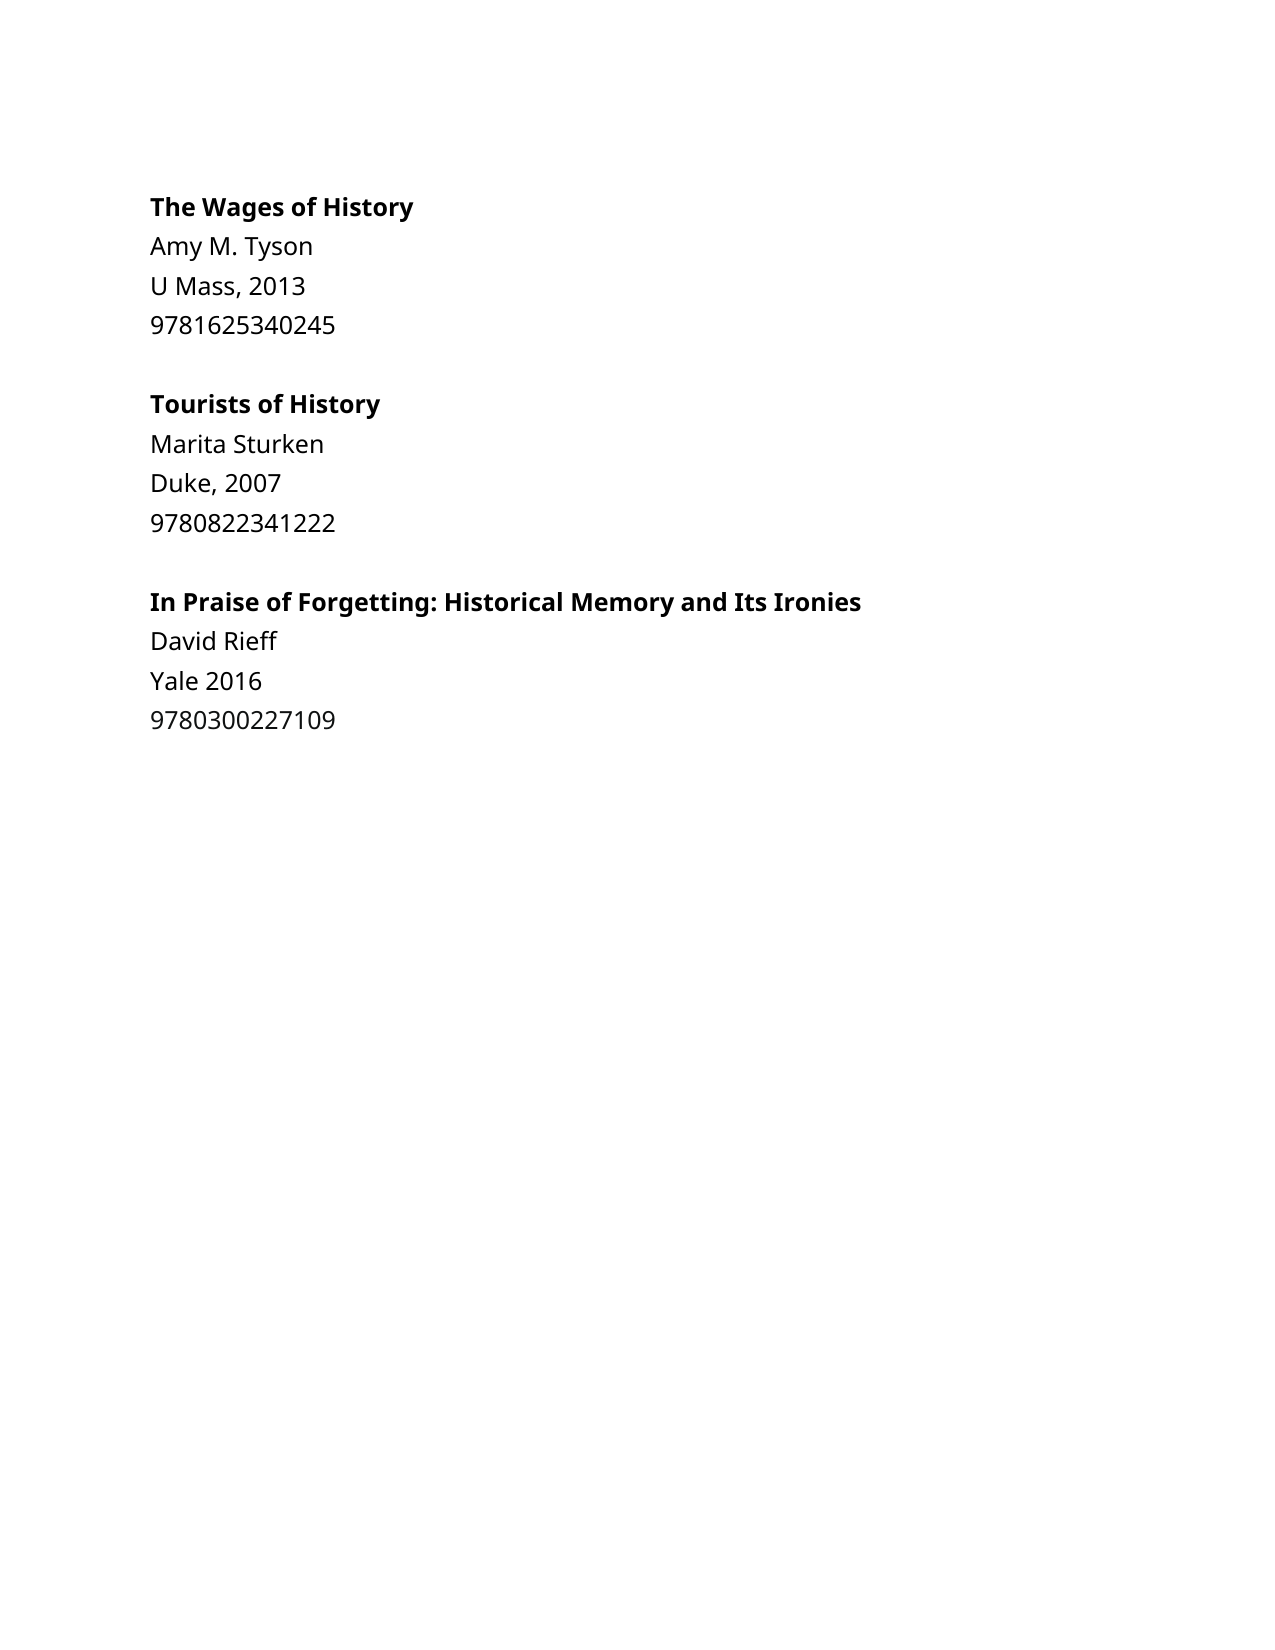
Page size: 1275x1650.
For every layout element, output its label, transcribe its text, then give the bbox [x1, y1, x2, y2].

text Duke, 2007 [150, 466, 1125, 500]
text Marita Sturken [150, 426, 1125, 460]
text In Praise of Forgetting: Historical Memory and Its Ironies [150, 584, 1125, 618]
text David Rieff [150, 624, 1125, 658]
text 9780300227109 [150, 703, 1125, 737]
text Yale 2016 [150, 663, 1125, 697]
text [150, 150, 1125, 421]
text 9780822341222 [150, 505, 1125, 539]
